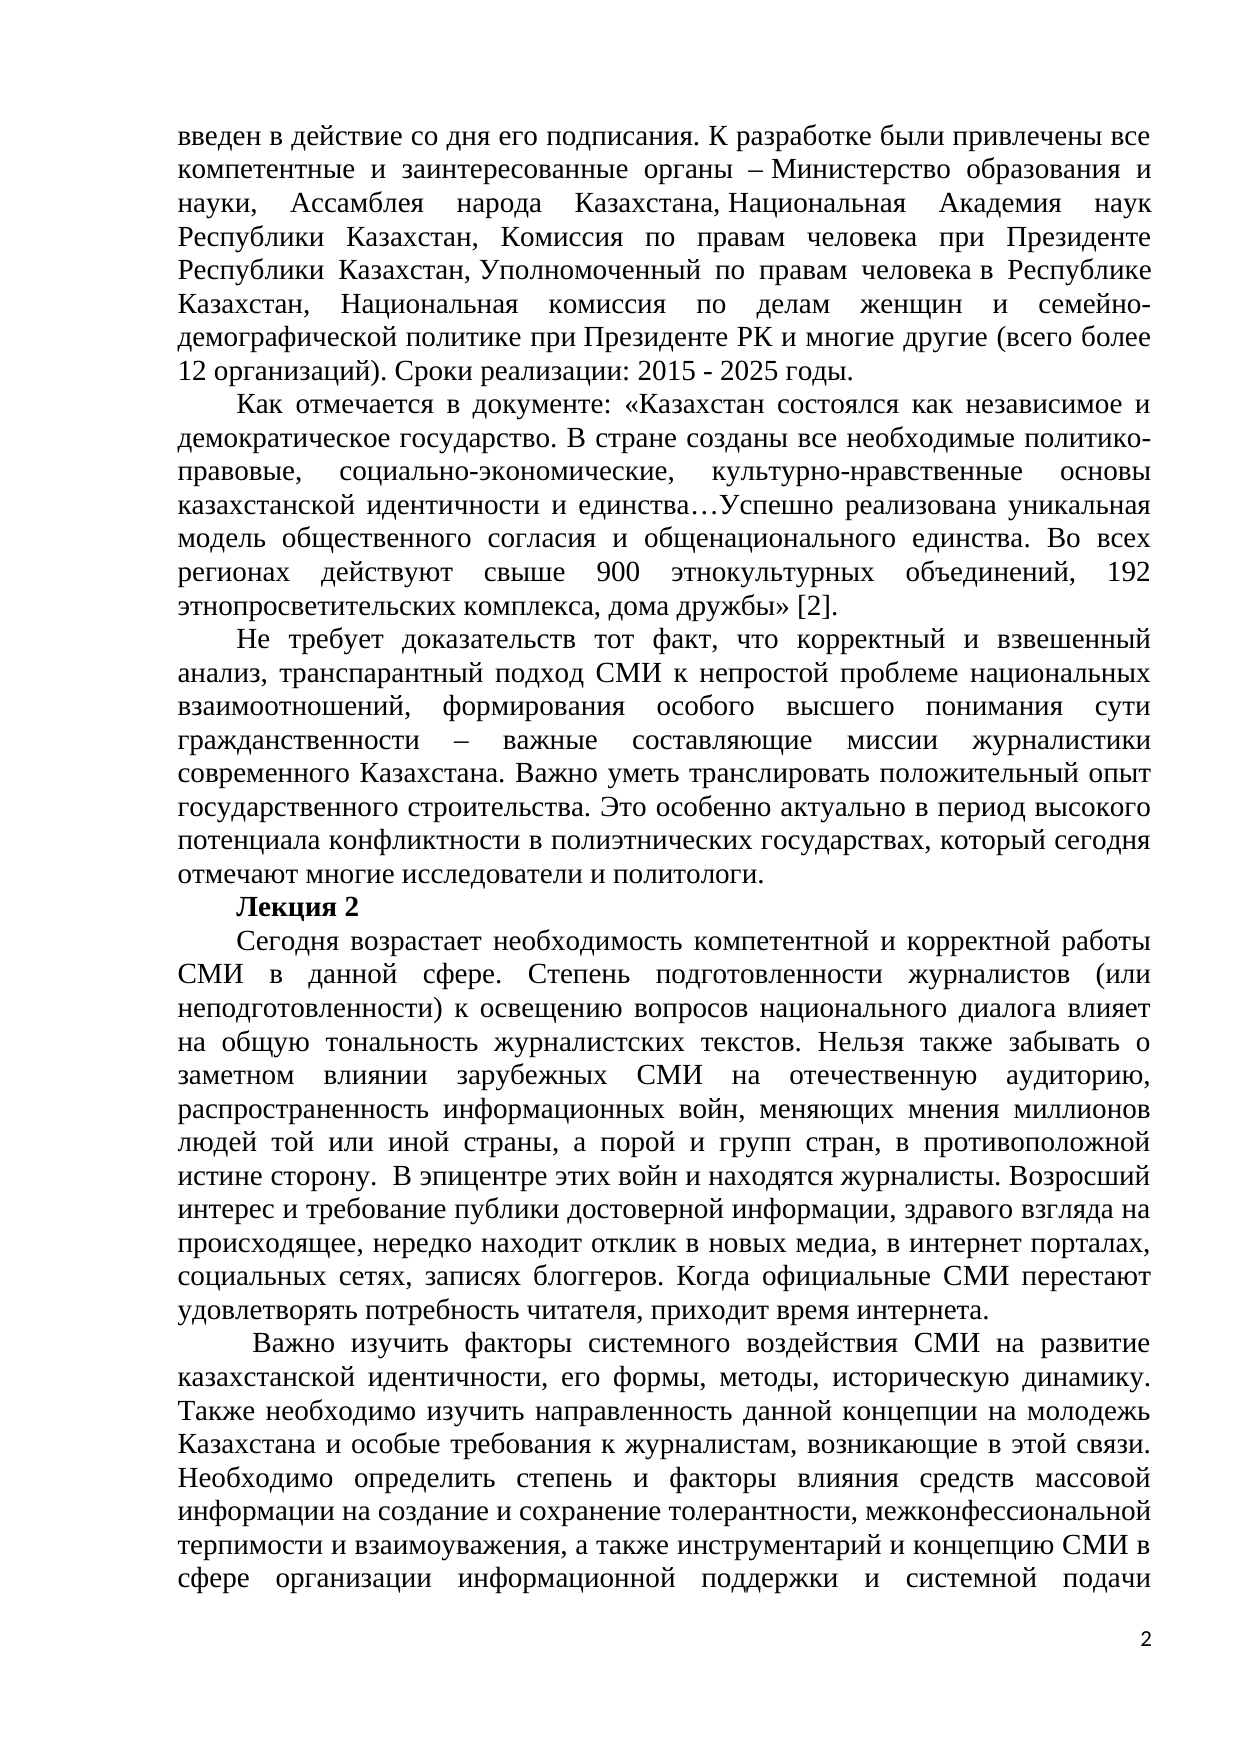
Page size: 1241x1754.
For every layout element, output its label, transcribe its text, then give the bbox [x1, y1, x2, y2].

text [177, 118, 1152, 386]
text Лекция 2 [177, 889, 1152, 923]
text Сегодня возрастает необходимость компетентной и корректной работы СМИ в данной сфере. Степень подготовленности журналистов (или неподготовленности) к освещению вопросов национального диалога влияет на общую тональность журналистских текстов. Нельзя также забывать о заметном влиянии зарубежных СМИ на отечественную аудиторию, распространенность информационных войн, меняющих мнения миллионов людей той или иной страны, а порой и групп стран, в противоположной истине сторону. В эпицентре этих войн и находятся журналисты. Возросший интерес и требование публики достоверной информации, здравого взгляда на происходящее, нередко находит отклик в новых медиа, в интернет порталах, социальных сетях, записях блоггеров. Когда официальные СМИ перестают удовлетворять потребность читателя, приходит время интернета. [177, 923, 1152, 1326]
text Как отмечается в документе: «Казахстан состоялся как независимое и демократическое государство. В стране созданы все необходимые политико-правовые, социально-экономические, культурно-нравственные основы казахстанской идентичности и единства…Успешно реализована уникальная модель общественного согласия и общенационального единства. Во всех регионах действуют свыше 900 этнокультурных объединений, 192 этнопросветительских комплекса, дома дружбы» [2]. [177, 386, 1152, 621]
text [177, 1326, 1152, 1594]
text Не требует доказательств тот факт, что корректный и взвешенный анализ, транспарантный подход СМИ к непростой проблеме национальных взаимоотношений, формирования особого высшего понимания сути гражданственности – важные составляющие миссии журналистики современного Казахстана. Важно уметь транслировать положительный опыт государственного строительства. Это особенно актуально в период высокого потенциала конфликтности в полиэтнических государствах, который сегодня отмечают многие исследователи и политологи. [177, 621, 1152, 889]
